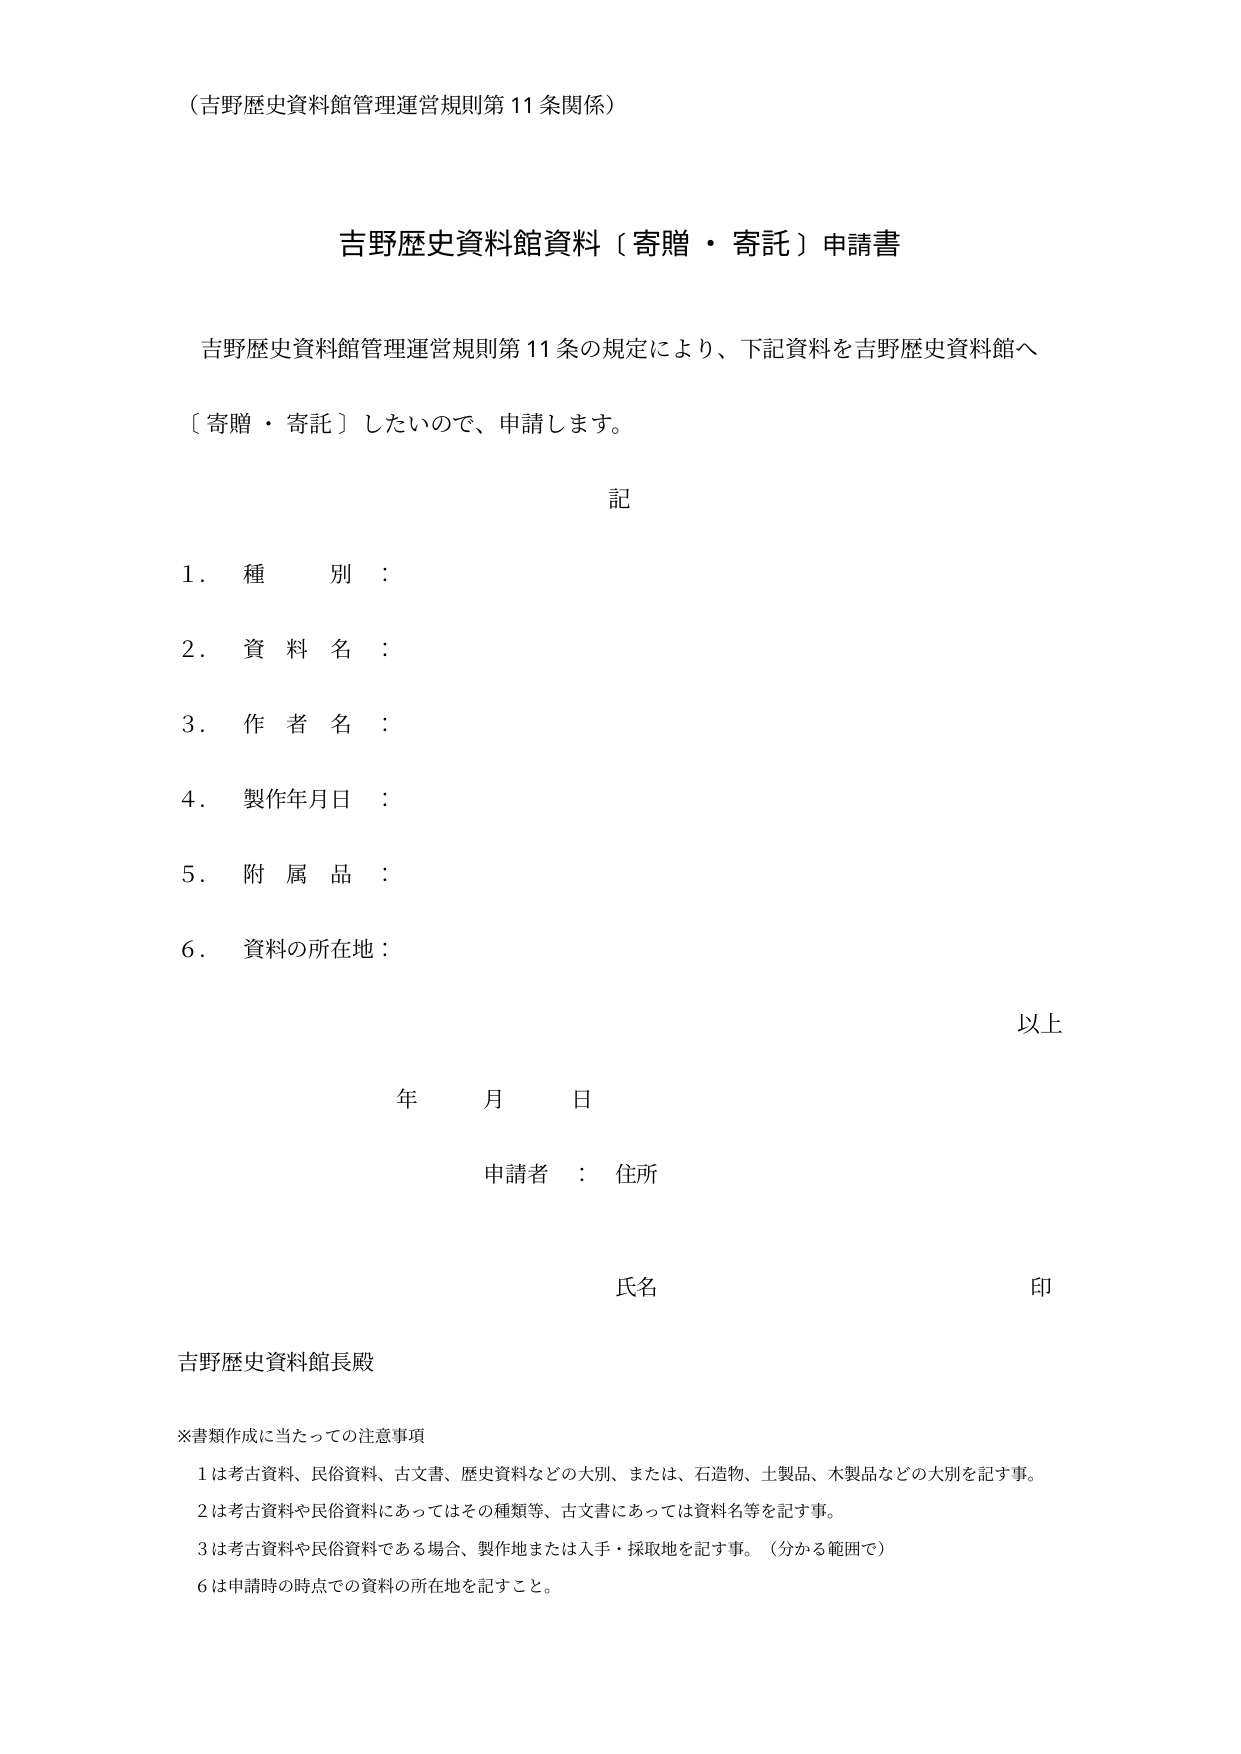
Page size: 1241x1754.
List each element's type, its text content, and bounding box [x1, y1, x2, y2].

text ６． 資料の所在地： [177, 929, 1063, 967]
text １は考古資料、民俗資料、古文書、歴史資料などの大別、または、石造物、土製品、木製品などの大別を記す事。 [177, 1454, 1063, 1492]
text ※書類作成に当たっての注意事項 [177, 1417, 1063, 1454]
text １． 種 別 ： [177, 554, 1063, 592]
text 以上 [177, 1004, 1063, 1042]
text 年 月 日 [177, 1079, 1063, 1117]
text 申請者 ： 住所 [177, 1154, 1063, 1192]
text 吉野歴史資料館管理運営規則第11条の規定により、下記資料を吉野歴史資料館へ [177, 329, 1063, 367]
text ２． 資 料 名 ： [177, 629, 1063, 667]
text ６は申請時の時点での資料の所在地を記すこと。 [177, 1567, 1063, 1604]
text 吉野歴史資料館長殿 [177, 1342, 1063, 1379]
text ３． 作 者 名 ： [177, 704, 1063, 742]
title 吉野歴史資料館資料〔 寄贈 ・ 寄託 〕申請書 [177, 204, 1063, 279]
text ４． 製作年月日 ： [177, 779, 1063, 817]
text ２は考古資料や民俗資料にあってはその種類等、古文書にあっては資料名等を記す事。 [177, 1492, 1063, 1529]
text 〔 寄贈 ・ 寄託 〕したいので、申請します。 [177, 404, 1063, 442]
text ５． 附 属 品 ： [177, 854, 1063, 892]
text ３は考古資料や民俗資料である場合、製作地または入手・採取地を記す事。（分かる範囲で） [177, 1529, 1063, 1567]
subtitle 記 [177, 479, 1063, 517]
text 氏名 印 [177, 1267, 1063, 1304]
